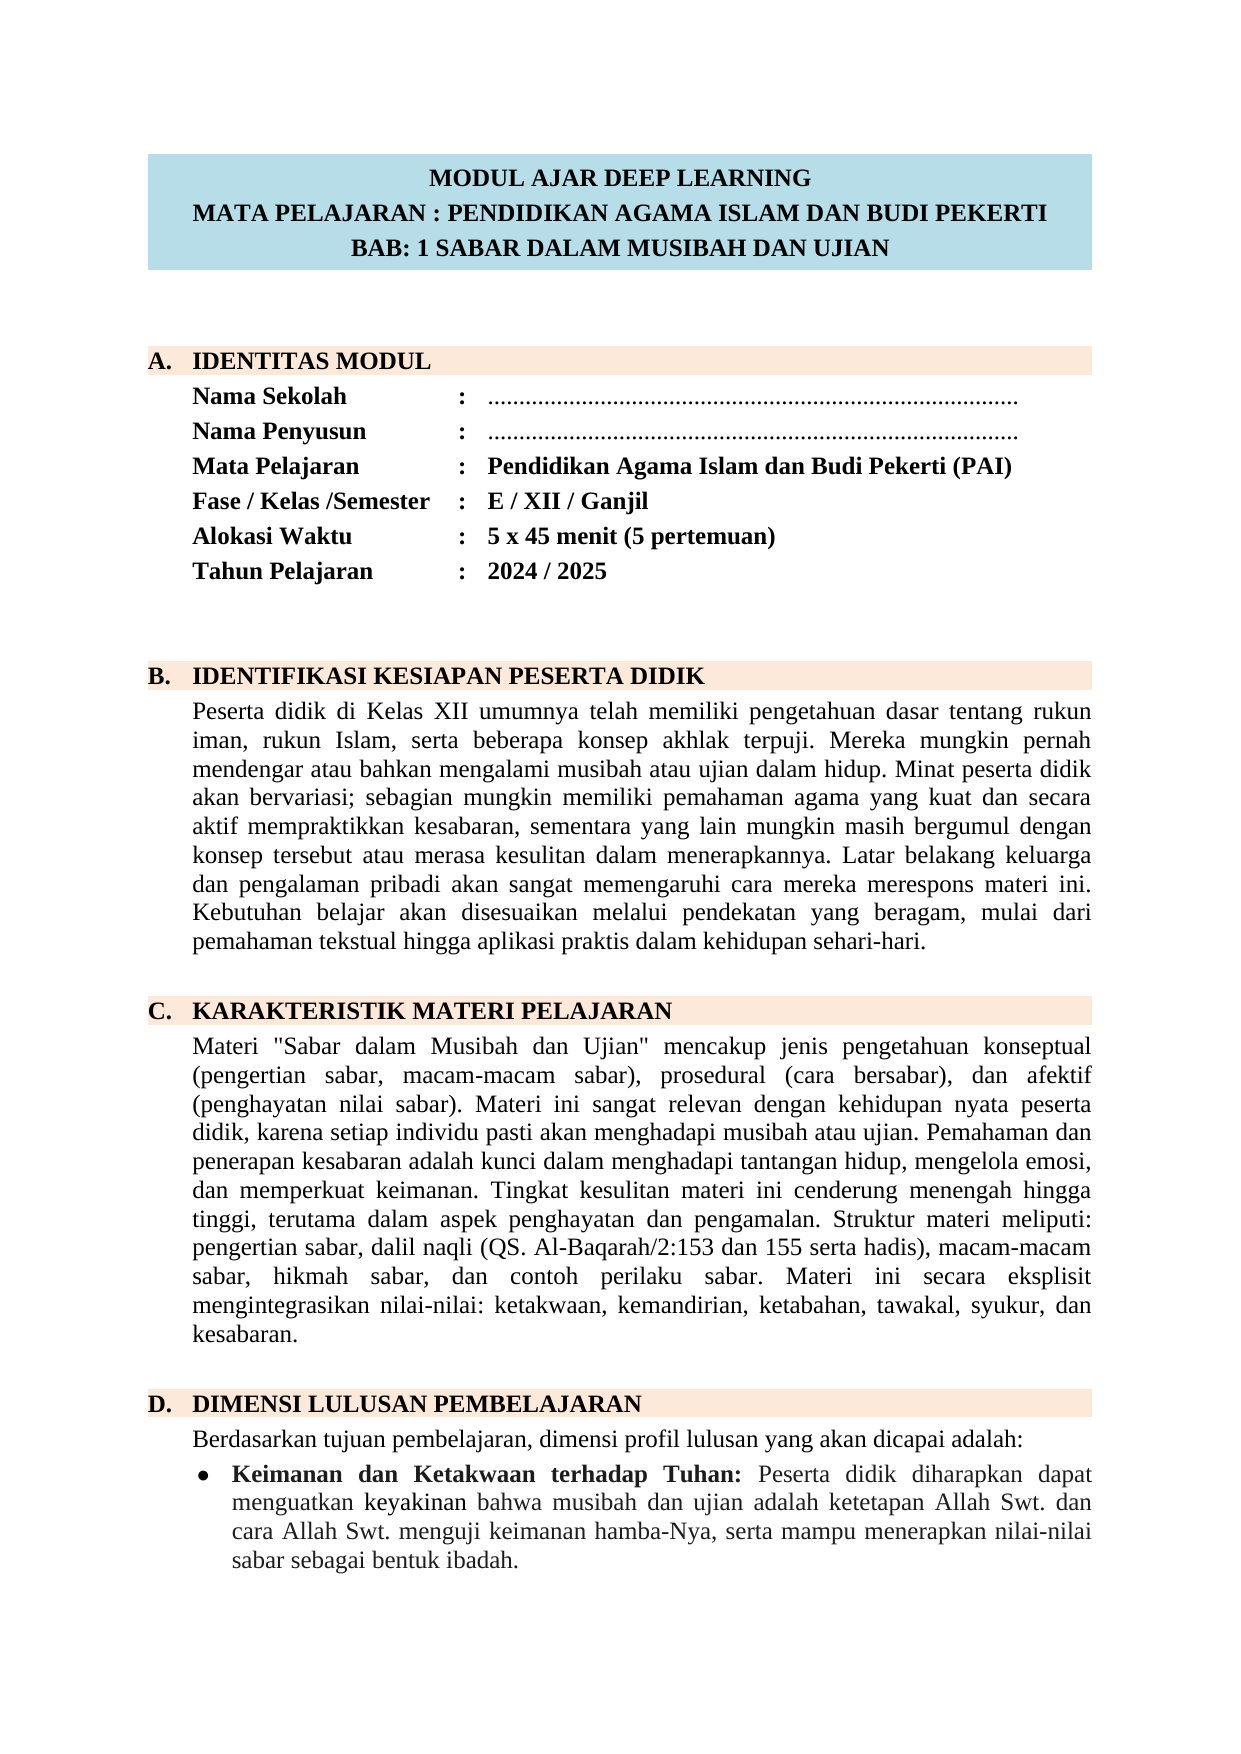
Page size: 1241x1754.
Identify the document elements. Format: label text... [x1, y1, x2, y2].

text Materi "Sabar dalam Musibah dan Ujian" mencakup jenis pengetahuan konseptual (pengertian sabar, macam-macam sabar), prosedural (cara bersabar), dan afektif (penghayatan nilai sabar). Materi ini sangat relevan dengan kehidupan nyata peserta didik, karena setiap individu pasti akan menghadapi musibah atau ujian. Pemahaman dan penerapan kesabaran adalah kunci dalam menghadapi tantangan hidup, mengelola emosi, dan memperkuat keimanan. Tingkat kesulitan materi ini cenderung menengah hingga tinggi, terutama dalam aspek penghayatan dan pengamalan. Struktur materi meliputi: pengertian sabar, dalil naqli (QS. Al-Baqarah/2:153 dan 155 serta hadis), macam-macam sabar, hikmah sabar, dan contoh perilaku sabar. Materi ini secara eksplisit mengintegrasikan nilai-nilai: ketakwaan, kemandirian, ketabahan, tawakal, syukur, dan kesabaran. [192, 1031, 1092, 1347]
text Nama Sekolah : ..................................................................................... [192, 381, 1092, 410]
text Alokasi Waktu : 5 x 45 menit (5 pertemuan) [192, 521, 1092, 550]
text Berdasarkan tujuan pembelajaran, dimensi profil lulusan yang akan dicapai adalah: [192, 1424, 1092, 1452]
text MATA PELAJARAN : Pendidikan Agama Islam dan Budi Pekerti [148, 198, 1092, 226]
text Nama Penyusun : ..................................................................................... [192, 416, 1092, 445]
text Mata Pelajaran : Pendidikan Agama Islam dan Budi Pekerti (PAI) [192, 451, 1092, 480]
text Fase / Kelas /Semester : E / XII / Ganjil [192, 486, 1092, 515]
text B. Identifikasi Kesiapan Peserta Didik [148, 661, 1092, 690]
text Peserta didik di Kelas XII umumnya telah memiliki pengetahuan dasar tentang rukun iman, rukun Islam, serta beberapa konsep akhlak terpuji. Mereka mungkin pernah mendengar atau bahkan mengalami musibah atau ujian dalam hidup. Minat peserta didik akan bervariasi; sebagian mungkin memiliki pemahaman agama yang kuat dan secara aktif mempraktikkan kesabaran, sementara yang lain mungkin masih bergumul dengan konsep tersebut atau merasa kesulitan dalam menerapkannya. Latar belakang keluarga dan pengalaman pribadi akan sangat memengaruhi cara mereka merespons materi ini. Kebutuhan belajar akan disesuaikan melalui pendekatan yang beragam, mulai dari pemahaman tekstual hingga aplikasi praktis dalam kehidupan sehari-hari. [192, 696, 1092, 955]
text Bab: 1 Sabar dalam Musibah dan Ujian [148, 233, 1092, 261]
text Tahun Pelajaran : 2024 / 2025 [192, 556, 1092, 585]
text D. DIMENSI LULUSAN PEMBELAJARAN [148, 1389, 1092, 1417]
list Keimanan dan Ketakwaan terhadap Tuhan: Peserta didik diharapkan dapat menguatkan keyakinan bahwa musibah dan ujian adalah ketetapan Allah Swt. dan cara Allah Swt. menguji keimanan hamba-Nya, serta mampu menerapkan nilai-nilai sabar sebagai bentuk ibadah. [196, 1459, 1092, 1574]
text MODUL AJAR DEEP LEARNING [148, 163, 1092, 191]
text A. Identitas Modul [148, 346, 1092, 375]
text C. KARAKTERISTIK MATERI PELAJARAN [148, 996, 1092, 1025]
